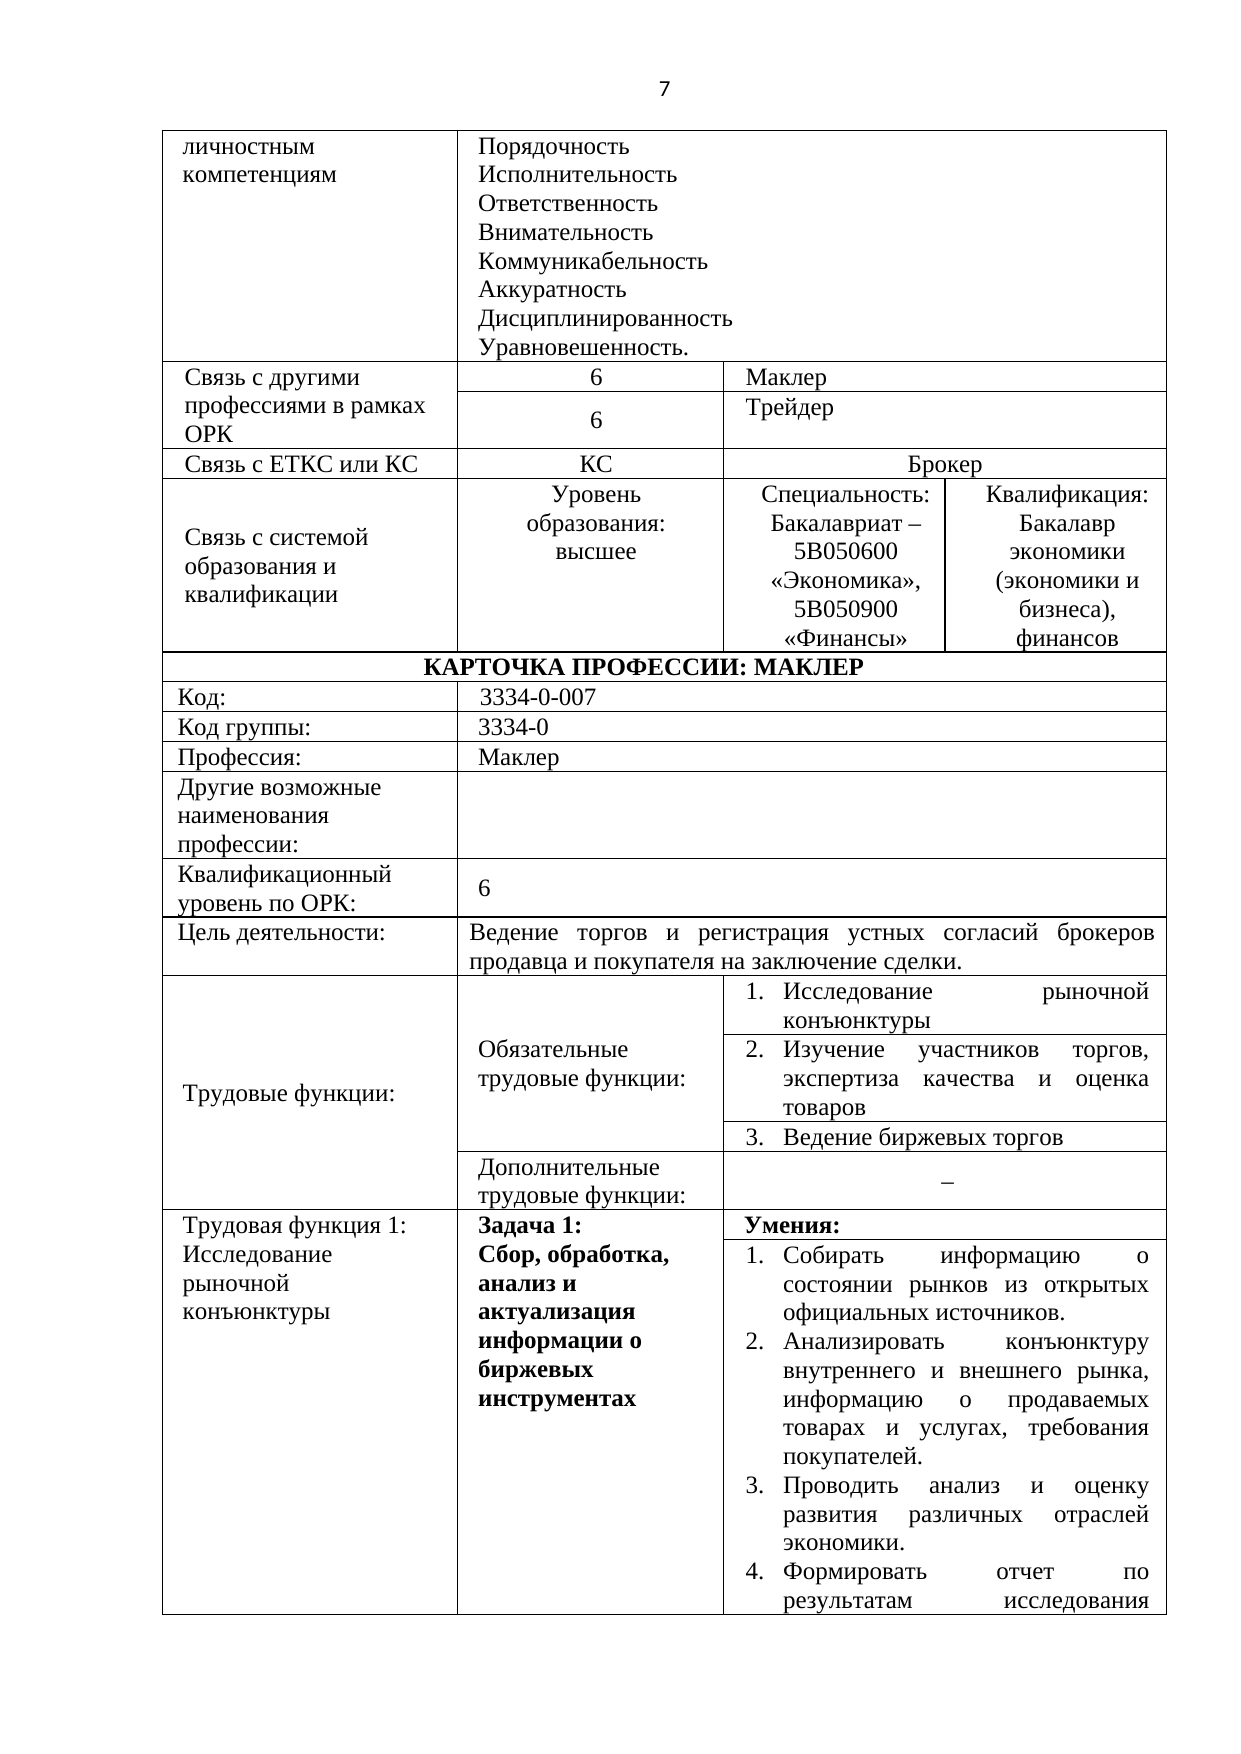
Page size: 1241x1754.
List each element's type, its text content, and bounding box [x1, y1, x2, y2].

table_cell Маклер [458, 742, 1166, 771]
table_cell Исследование рыночной конъюнктуры [724, 976, 1166, 1033]
table_cell Квалификация: Бакалавр экономики (экономики и бизнеса), финансов [946, 479, 1166, 651]
table_cell 6 [458, 392, 723, 448]
table_cell Уровень образования: высшее [458, 479, 723, 651]
table_cell Связь с ЕТКС или КС [163, 449, 457, 478]
table_cell 3334-0-007 [458, 682, 1166, 711]
table_cell – [724, 1152, 1166, 1209]
table_cell Квалификационный уровень по ОРК: [163, 859, 457, 916]
table_cell [458, 772, 1166, 858]
table_cell Маклер [724, 362, 1166, 391]
table_cell Связь с системой образования и квалификации [163, 479, 457, 651]
table_cell Специальность: Бакалавриат – 5В050600 «Экономика», 5B050900 «Финансы» [724, 479, 944, 651]
table_cell Обязательные трудовые функции: [458, 976, 723, 1151]
table_cell Задача 1: Сбор, обработка, анализ и актуализация информации о биржевых инструментах [458, 1210, 723, 1614]
table_cell 6 [458, 362, 723, 391]
table_cell 6 [458, 859, 1166, 916]
table_cell Связь с другими профессиями в рамках ОРК [163, 362, 457, 448]
table_cell Дополнительные трудовые функции: [458, 1152, 723, 1209]
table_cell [724, 1240, 1166, 1614]
table_cell Код группы: [163, 712, 457, 741]
table_cell КАРТОЧКА ПРОФЕССИИ: МАКЛЕР [163, 653, 1166, 681]
table_cell Трудовые функции: [163, 976, 457, 1209]
table_cell Ведение торгов и регистрация устных согласий брокеров продавца и покупателя на заключение сделки. [458, 918, 1166, 975]
table_cell Другие возможные наименования профессии: [163, 772, 457, 858]
table_cell Умения: [724, 1210, 1166, 1239]
table_cell Ведение биржевых торгов [724, 1122, 1166, 1151]
table_cell 3334-0 [458, 712, 1166, 741]
table_cell КС [458, 449, 723, 478]
table_cell Код: [163, 682, 457, 711]
table_cell Трейдер [724, 392, 1166, 448]
table_cell Брокер [724, 449, 1166, 478]
table_cell Цель деятельности: [163, 918, 457, 975]
table_cell Профессия: [163, 742, 457, 771]
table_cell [163, 131, 457, 361]
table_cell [458, 131, 1166, 361]
table_cell Изучение участников торгов, экспертиза качества и оценка товаров [724, 1035, 1166, 1121]
table_cell Трудовая функция 1: Исследование рыночной конъюнктуры [163, 1210, 457, 1614]
